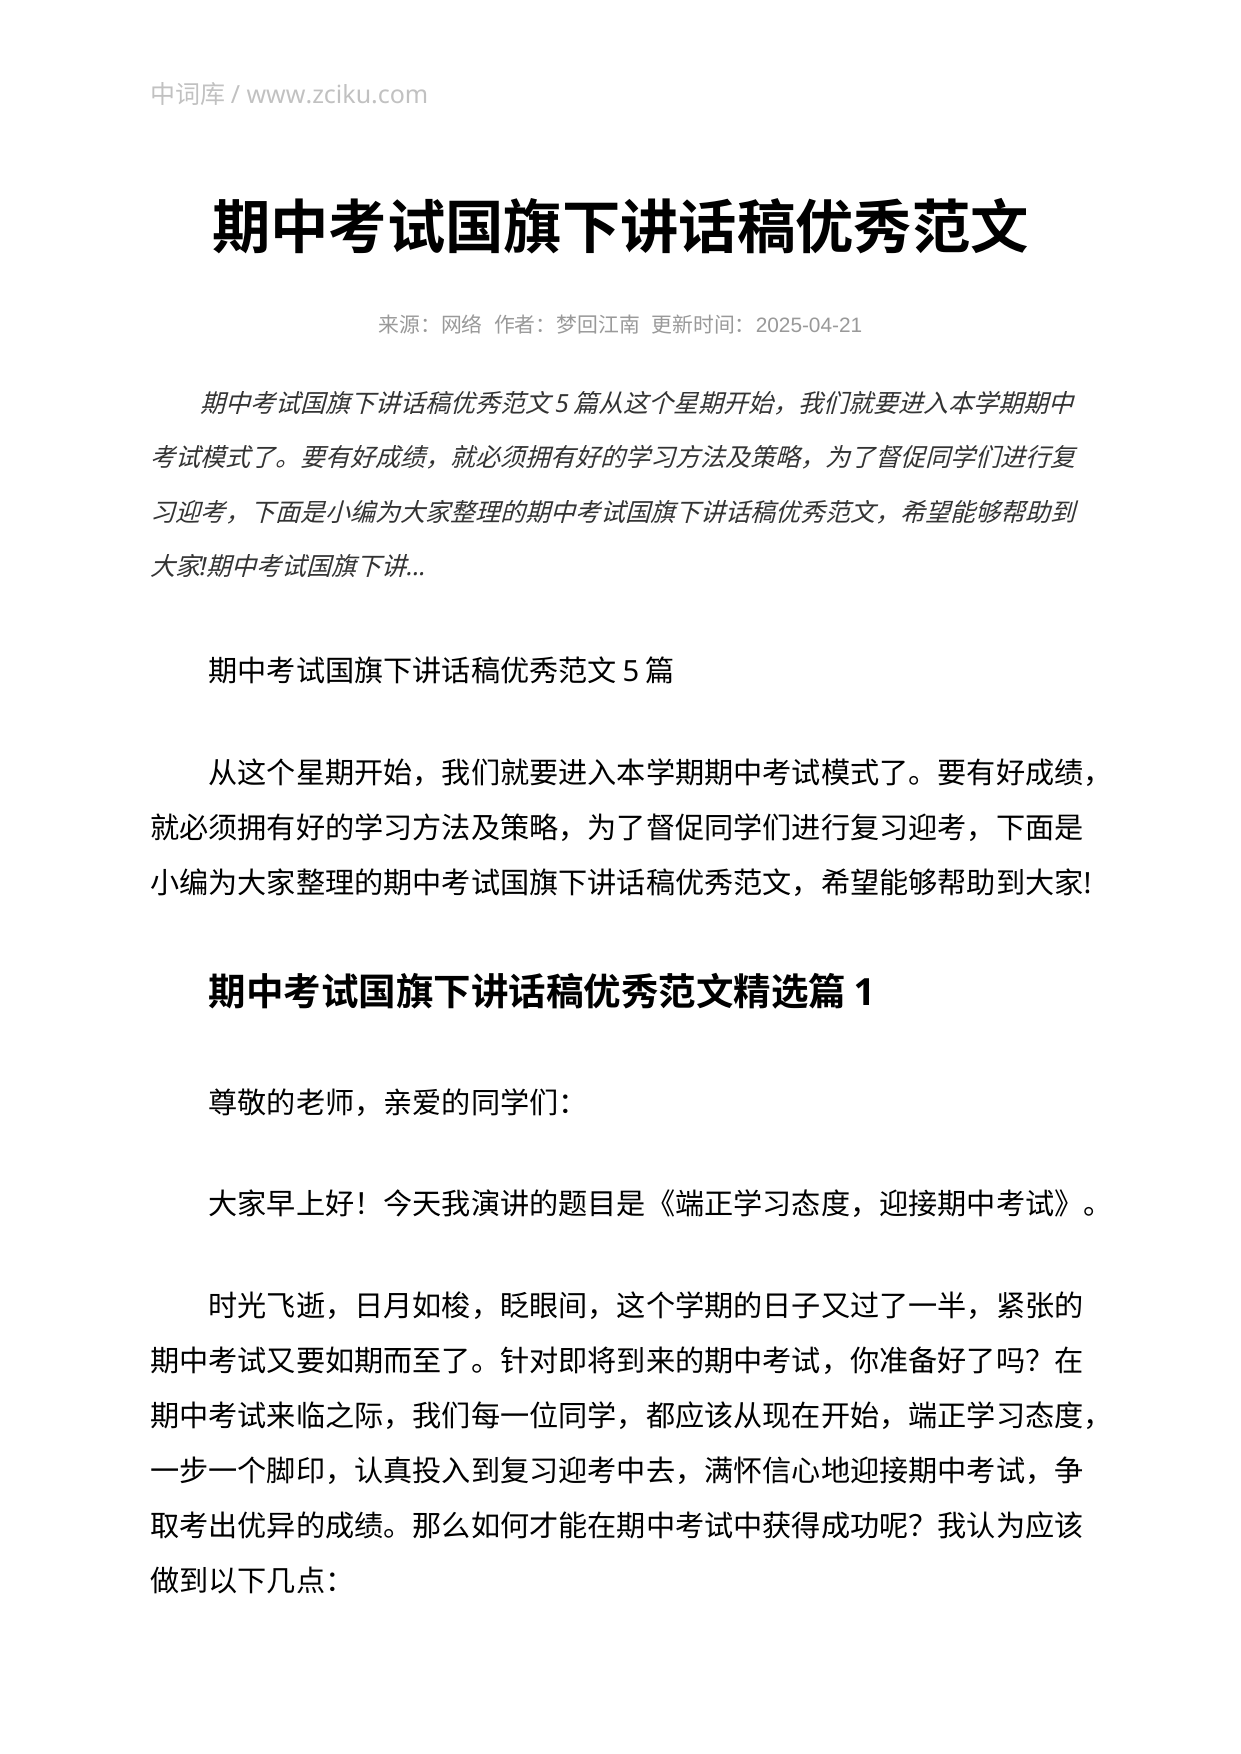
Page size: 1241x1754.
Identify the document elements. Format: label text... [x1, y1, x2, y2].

text 从这个星期开始，我们就要进入本学期期中考试模式了。要有好成绩，就必须拥有好的学习方法及策略，为了督促同学们进行复习迎考，下面是小编为大家整理的期中考试国旗下讲话稿优秀范文，希望能够帮助到大家! [150, 750, 1090, 902]
text 来源：网络 作者：梦回江南 更新时间：2025-04-21 [150, 313, 1090, 337]
text 期中考试国旗下讲话稿优秀范文5篇从这个星期开始，我们就要进入本学期期中考试模式了。要有好成绩，就必须拥有好的学习方法及策略，为了督促同学们进行复习迎考，下面是小编为大家整理的期中考试国旗下讲话稿优秀范文，希望能够帮助到大家!期中考试国旗下讲... [150, 383, 1090, 583]
text 期中考试国旗下讲话稿优秀范文精选篇1 [150, 962, 1090, 1016]
text 时光飞逝，日月如梭，眨眼间，这个学期的日子又过了一半，紧张的期中考试又要如期而至了。针对即将到来的期中考试，你准备好了吗？在期中考试来临之际，我们每一位同学，都应该从现在开始，端正学习态度，一步一个脚印，认真投入到复习迎考中去，满怀信心地迎接期中考试，争取考出优异的成绩。那么如何才能在期中考试中获得成功呢？我认为应该做到以下几点： [150, 1283, 1090, 1599]
text 大家早上好！今天我演讲的题目是《端正学习态度，迎接期中考试》。 [150, 1181, 1090, 1223]
text 期中考试国旗下讲话稿优秀范文5篇 [150, 648, 1090, 690]
text 尊敬的老师，亲爱的同学们： [150, 1079, 1090, 1121]
subtitle 期中考试国旗下讲话稿优秀范文 [150, 181, 1090, 266]
